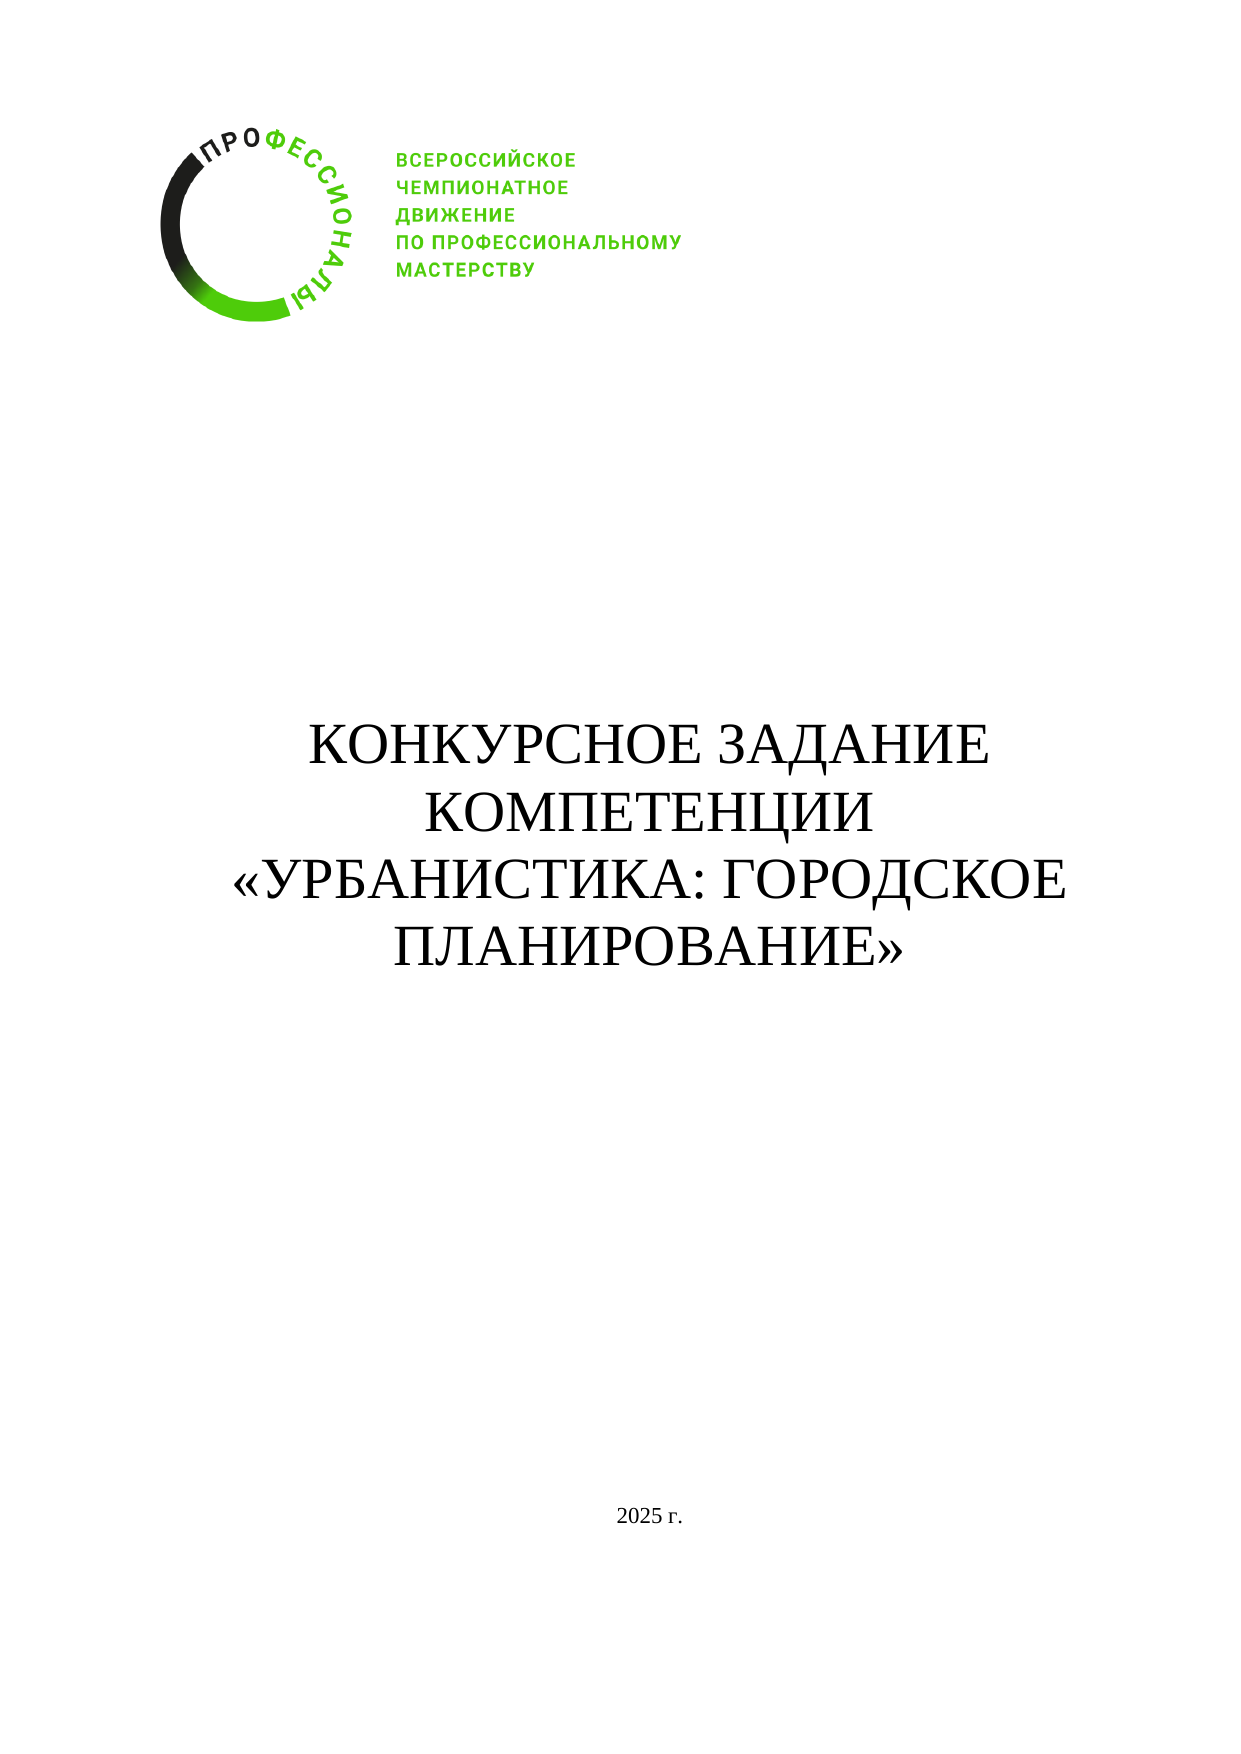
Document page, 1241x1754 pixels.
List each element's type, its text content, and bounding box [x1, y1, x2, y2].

picture [147, 118, 690, 330]
text 2025 г. [148, 1502, 1152, 1528]
